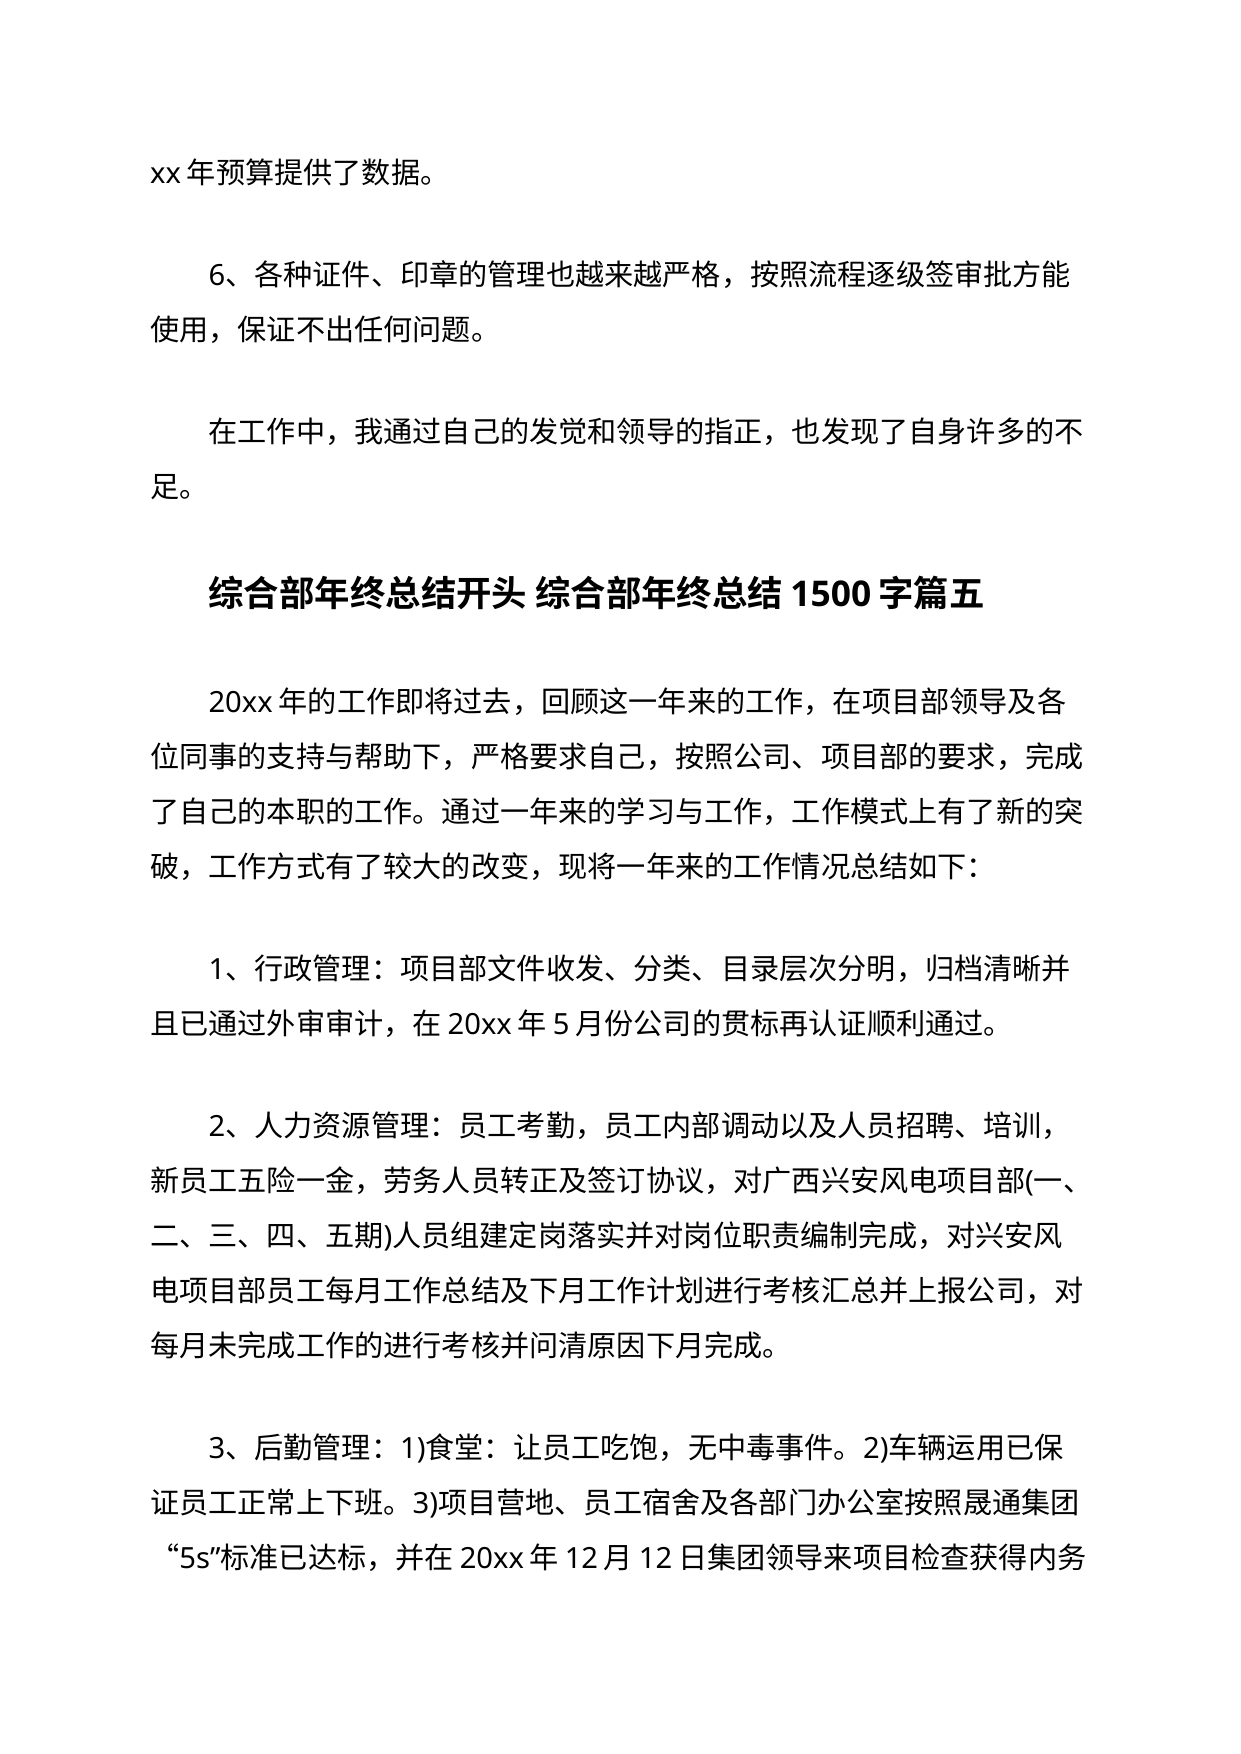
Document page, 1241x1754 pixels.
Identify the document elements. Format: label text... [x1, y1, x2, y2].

text 1、行政管理：项目部文件收发、分类、目录层次分明，归档清晰并且已通过外审审计，在20xx年5月份公司的贯标再认证顺利通过。 [150, 946, 1090, 1043]
text 综合部年终总结开头 综合部年终总结1500字篇五 [150, 565, 1090, 617]
text 20xx年的工作即将过去，回顾这一年来的工作，在项目部领导及各位同事的支持与帮助下，严格要求自己，按照公司、项目部的要求，完成了自己的本职的工作。通过一年来的学习与工作，工作模式上有了新的突破，工作方式有了较大的改变，现将一年来的工作情况总结如下： [150, 679, 1090, 886]
text 在工作中，我通过自己的发觉和领导的指正，也发现了自身许多的不足。 [150, 409, 1090, 506]
text 6、各种证件、印章的管理也越来越严格，按照流程逐级签审批方能使用，保证不出任何问题。 [150, 252, 1090, 349]
text 2、人力资源管理：员工考勤，员工内部调动以及人员招聘、培训，新员工五险一金，劳务人员转正及签订协议，对广西兴安风电项目部(一、二、三、四、五期)人员组建定岗落实并对岗位职责编制完成，对兴安风电项目部员工每月工作总结及下月工作计划进行考核汇总并上报公司，对每月未完成工作的进行考核并问清原因下月完成。 [150, 1102, 1090, 1365]
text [150, 1424, 1090, 1577]
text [150, 150, 1090, 192]
